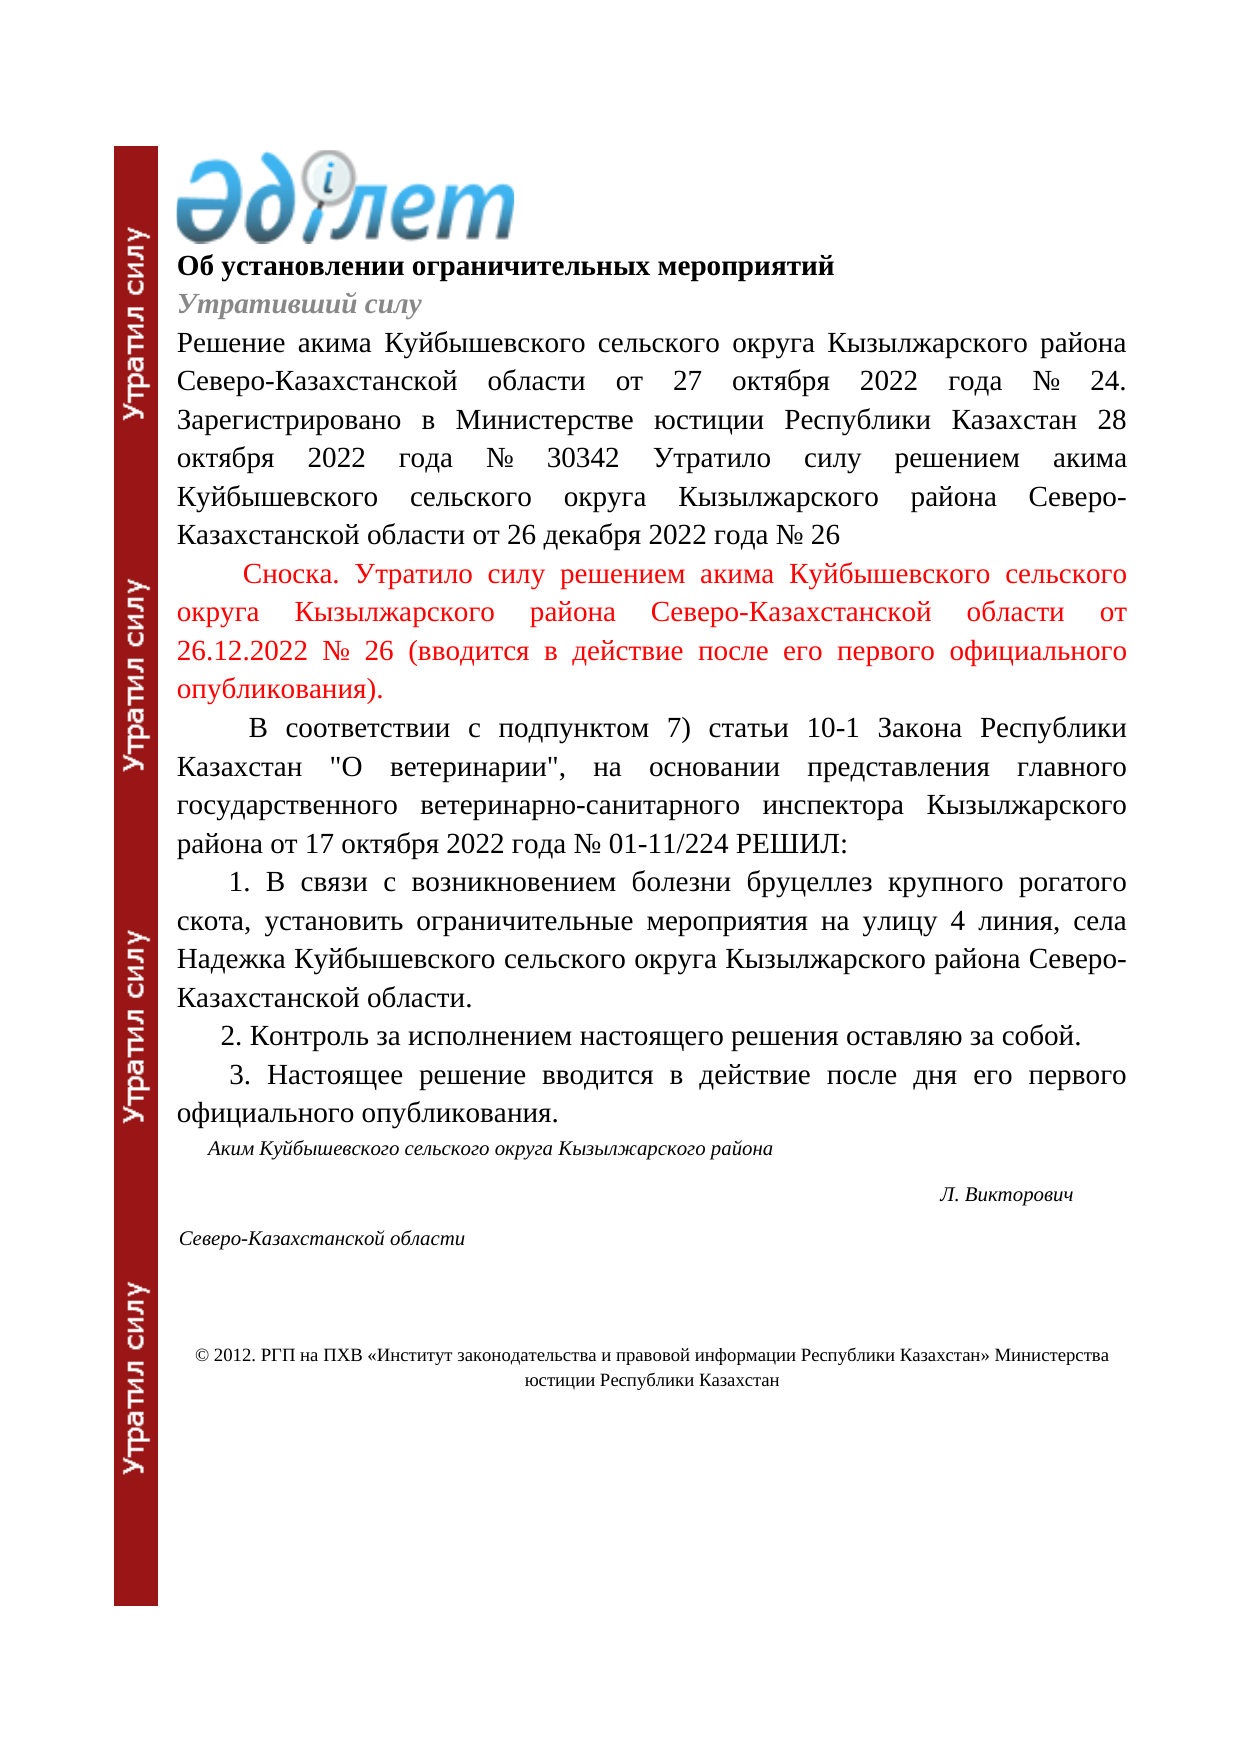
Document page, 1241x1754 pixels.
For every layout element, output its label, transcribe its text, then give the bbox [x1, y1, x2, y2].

text Сноска. Утратило силу решением акима Куйбышевского сельского округа Кызылжарского района Северо-Казахстанской области от 26.12.2022 № 26 (вводится в действие после его первого официального опубликования). [112, 556, 1128, 705]
text Об установлении ограничительных мероприятий [112, 248, 1128, 281]
picture [114, 1129, 158, 1134]
picture [114, 1257, 158, 1344]
picture [114, 705, 158, 710]
text © 2012. РГП на ПХВ «Институт законодательства и правовой информации Республики Казахстан» Министерства юстиции Республики Казахстан [112, 1344, 1128, 1390]
picture [114, 551, 158, 556]
picture [114, 1052, 158, 1057]
text 2. Контроль за исполнением настоящего решения оставляю за собой. [112, 1018, 1128, 1052]
text Решение акима Куйбышевского сельского округа Кызылжарского района Северо-Казахстанской области от 27 октября 2022 года № 24. Зарегистрировано в Министерстве юстиции Республики Казахстан 28 октября 2022 года № 30342 Утратило силу решением акима Куйбышевского сельского округа Кызылжарского района Северо-Казахстанской области от 26 декабря 2022 года № 26 [112, 325, 1128, 551]
text В соответствии с подпунктом 7) статьи 10-1 Закона Республики Казахстан "О ветеринарии", на основании представления главного государственного ветеринарно-санитарного инспектора Кызылжарского района от 17 октября 2022 года № 01-11/224 РЕШИЛ: [112, 710, 1128, 859]
picture [114, 859, 158, 864]
picture [114, 1013, 158, 1018]
picture [114, 1390, 158, 1606]
text Утративший силу [112, 286, 1128, 320]
text 1. В связи с возникновением болезни бруцеллез крупного рогатого скота, установить ограничительные мероприятия на улицу 4 линия, села Надежка Куйбышевского сельского округа Кызылжарского района Северо-Казахстанской области. [112, 864, 1128, 1013]
picture [114, 281, 158, 286]
picture [176, 150, 515, 244]
table_header Л. Викторович [939, 1134, 1240, 1257]
text 3. Настоящее решение вводится в действие после дня его первого официального опубликования. [112, 1057, 1128, 1129]
picture [114, 146, 158, 248]
table_header Аким Куйбышевского сельского округа Кызылжарского района Северо-Казахстанской области [101, 1134, 939, 1257]
picture [114, 320, 158, 325]
